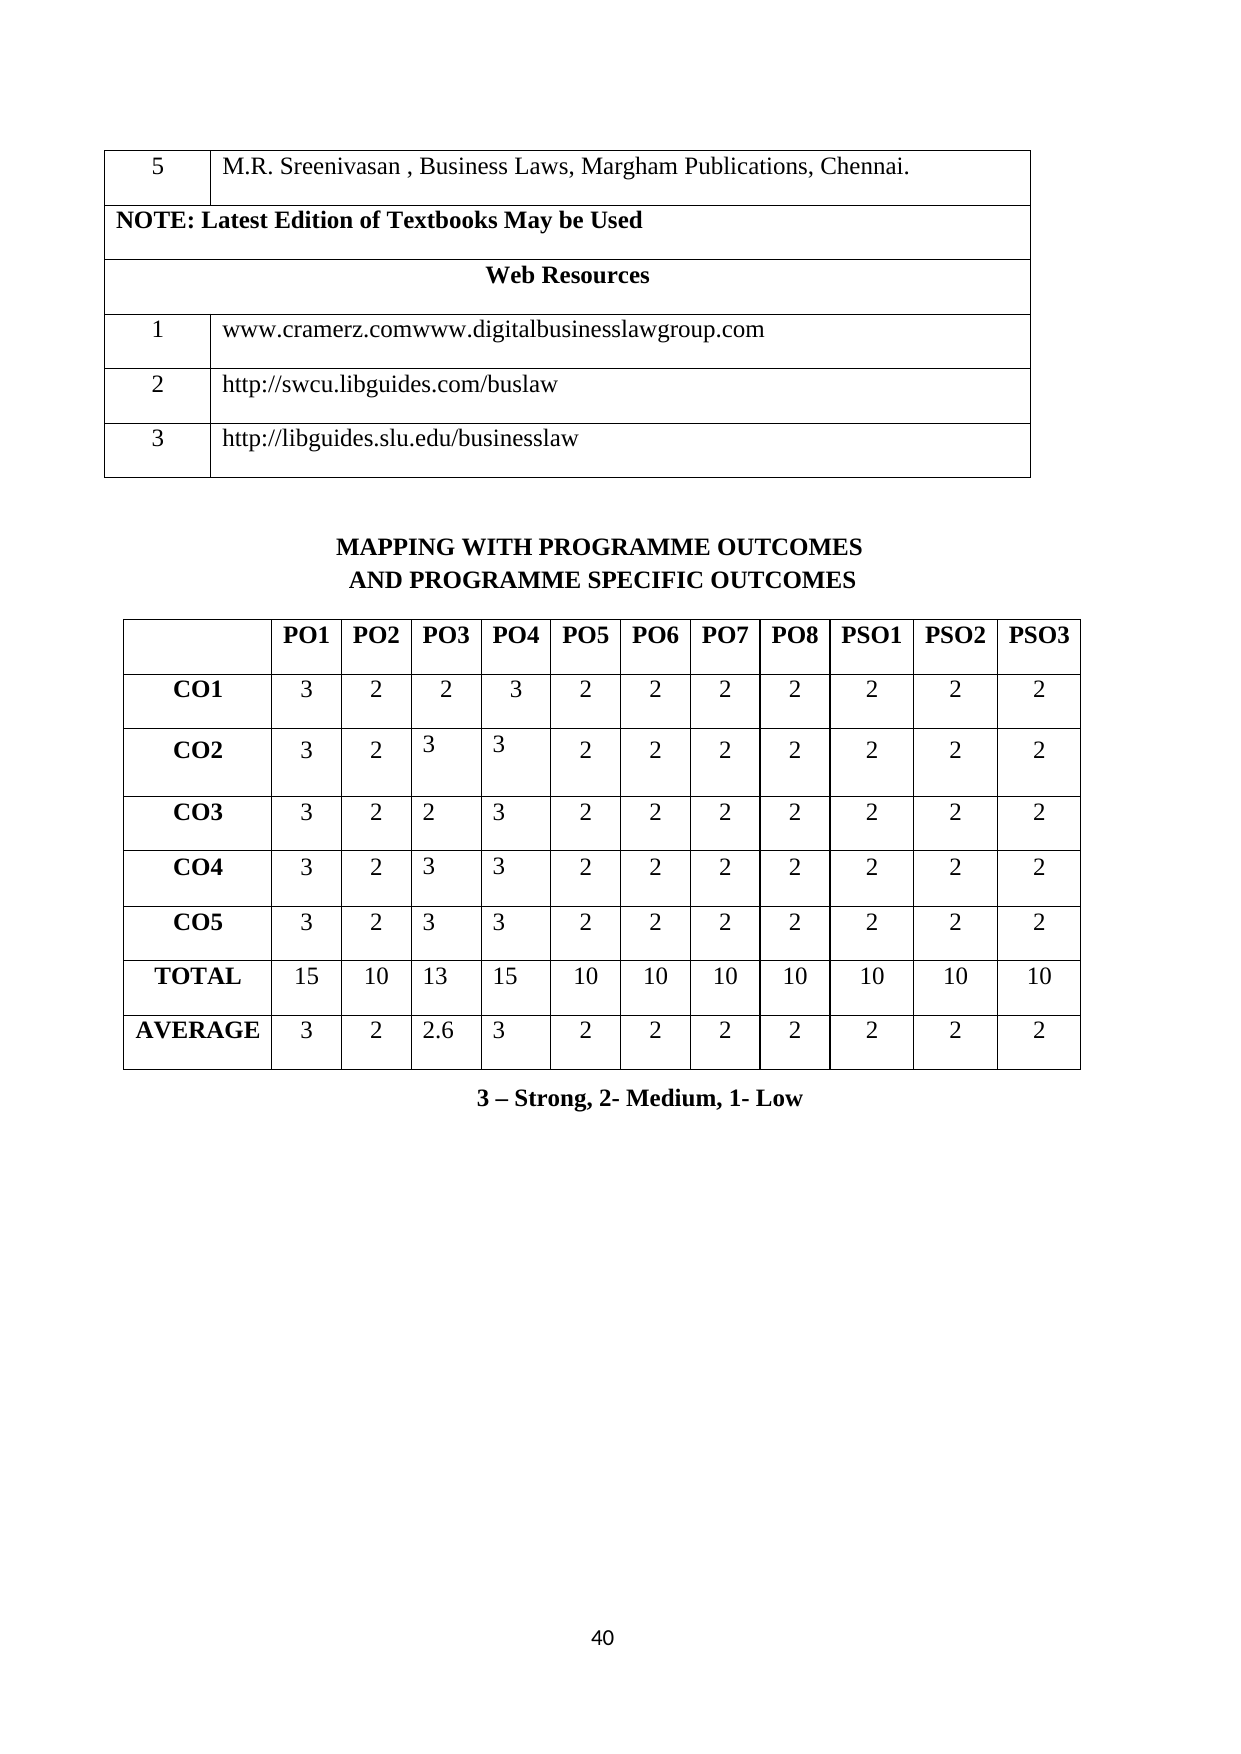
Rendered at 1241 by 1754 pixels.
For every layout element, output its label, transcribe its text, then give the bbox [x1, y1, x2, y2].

table_cell 10 [914, 961, 997, 1014]
text 3 – Strong, 2- Medium, 1- Low [202, 1083, 1078, 1111]
table_header PO3 [412, 620, 481, 673]
table_cell 2 [342, 675, 411, 728]
table_cell 2 [621, 1016, 690, 1069]
table_cell http://swcu.libguides.com/buslaw [211, 369, 1030, 422]
table_cell 3 [272, 675, 341, 728]
table_cell 2 [412, 675, 481, 728]
table_cell 10 [551, 961, 620, 1014]
table_cell 2 [691, 851, 759, 906]
table_cell CO1 [124, 675, 271, 728]
table_cell 2 [761, 907, 829, 960]
table_cell 3 [272, 851, 341, 906]
table_cell 2 [621, 729, 690, 796]
table_cell 15 [482, 961, 550, 1014]
table_cell 2 [691, 675, 759, 728]
table_cell AVERAGE [124, 1016, 271, 1069]
table_cell 3 [482, 907, 550, 960]
table_cell 2 [621, 851, 690, 906]
table_cell 2 [831, 907, 913, 960]
text MAPPING WITH PROGRAMME OUTCOMES AND PROGRAMME SPECIFIC OUTCOMES [127, 532, 1078, 593]
table_cell CO4 [124, 851, 271, 906]
table_cell 2 [551, 907, 620, 960]
table_cell 2 [831, 1016, 913, 1069]
table_cell 2 [551, 797, 620, 850]
table_cell 2 [998, 675, 1080, 728]
table_cell M.R. Sreenivasan , Business Laws, Margham Publications, Chennai. [211, 151, 1030, 204]
table_cell 2 [342, 907, 411, 960]
table_cell 2 [998, 851, 1080, 906]
table_cell 2 [342, 851, 411, 906]
table_header PO4 [482, 620, 550, 673]
table_header PO7 [691, 620, 759, 673]
table_cell 2.6 [412, 1016, 481, 1069]
table_cell 2 [551, 675, 620, 728]
table_cell 2 [831, 851, 913, 906]
table_cell 3 [482, 729, 550, 796]
table_header PO1 [272, 620, 341, 673]
table_cell 2 [691, 1016, 759, 1069]
table_cell 5 [105, 151, 210, 204]
table_cell CO2 [124, 729, 271, 796]
table_cell 15 [272, 961, 341, 1014]
table_cell 2 [551, 851, 620, 906]
table_cell 2 [761, 851, 829, 906]
table_cell 2 [831, 729, 913, 796]
table_cell 3 [272, 797, 341, 850]
table_cell 10 [831, 961, 913, 1014]
table_cell 3 [105, 424, 210, 477]
table_cell 3 [482, 797, 550, 850]
table_cell 2 [342, 797, 411, 850]
table_cell 2 [914, 675, 997, 728]
table_cell 2 [621, 675, 690, 728]
table_cell 2 [551, 1016, 620, 1069]
table_cell 10 [342, 961, 411, 1014]
table_cell 2 [761, 675, 829, 728]
table_header PSO1 [831, 620, 913, 673]
table_cell CO5 [124, 907, 271, 960]
table_cell 2 [914, 729, 997, 796]
table_cell 3 [272, 1016, 341, 1069]
table_cell 2 [914, 797, 997, 850]
table_cell 2 [621, 907, 690, 960]
table_cell 2 [761, 1016, 829, 1069]
table_cell 2 [691, 907, 759, 960]
table_cell 3 [272, 907, 341, 960]
table_cell 2 [105, 369, 210, 422]
table_cell 2 [914, 851, 997, 906]
table_cell 2 [914, 1016, 997, 1069]
table_cell 3 [412, 729, 481, 796]
table_header PO6 [621, 620, 690, 673]
table_cell 2 [412, 797, 481, 850]
table_cell 3 [412, 851, 481, 906]
table_header PO2 [342, 620, 411, 673]
table_header PSO3 [998, 620, 1080, 673]
table_header PO5 [551, 620, 620, 673]
table_cell 2 [914, 907, 997, 960]
table_cell 13 [412, 961, 481, 1014]
table_cell 10 [621, 961, 690, 1014]
table_cell 2 [998, 729, 1080, 796]
table_cell Web Resources [105, 260, 1030, 313]
table_cell 10 [691, 961, 759, 1014]
table_header PSO2 [914, 620, 997, 673]
table_cell 10 [998, 961, 1080, 1014]
table_cell 2 [831, 797, 913, 850]
table_cell 10 [761, 961, 829, 1014]
table_cell TOTAL [124, 961, 271, 1014]
table_cell 3 [412, 907, 481, 960]
table_cell 2 [621, 797, 690, 850]
table_cell 2 [761, 797, 829, 850]
table_header PO8 [761, 620, 829, 673]
table_cell 2 [342, 1016, 411, 1069]
table_cell 1 [105, 315, 210, 368]
table_cell 2 [998, 1016, 1080, 1069]
table_header [124, 620, 271, 673]
table_cell 2 [691, 729, 759, 796]
table_cell www.cramerz.comwww.digitalbusinesslawgroup.com [211, 315, 1030, 368]
table_cell 2 [551, 729, 620, 796]
table_cell CO3 [124, 797, 271, 850]
table_cell 2 [998, 797, 1080, 850]
table_cell 3 [482, 851, 550, 906]
table_cell 2 [761, 729, 829, 796]
table_cell 3 [482, 675, 550, 728]
table_cell 3 [272, 729, 341, 796]
table_cell 2 [831, 675, 913, 728]
table_cell http://libguides.slu.edu/businesslaw [211, 424, 1030, 477]
table_cell 2 [998, 907, 1080, 960]
table_cell NOTE: Latest Edition of Textbooks May be Used [105, 206, 1030, 259]
table_cell 2 [691, 797, 759, 850]
table_cell 2 [342, 729, 411, 796]
table_cell 3 [482, 1016, 550, 1069]
